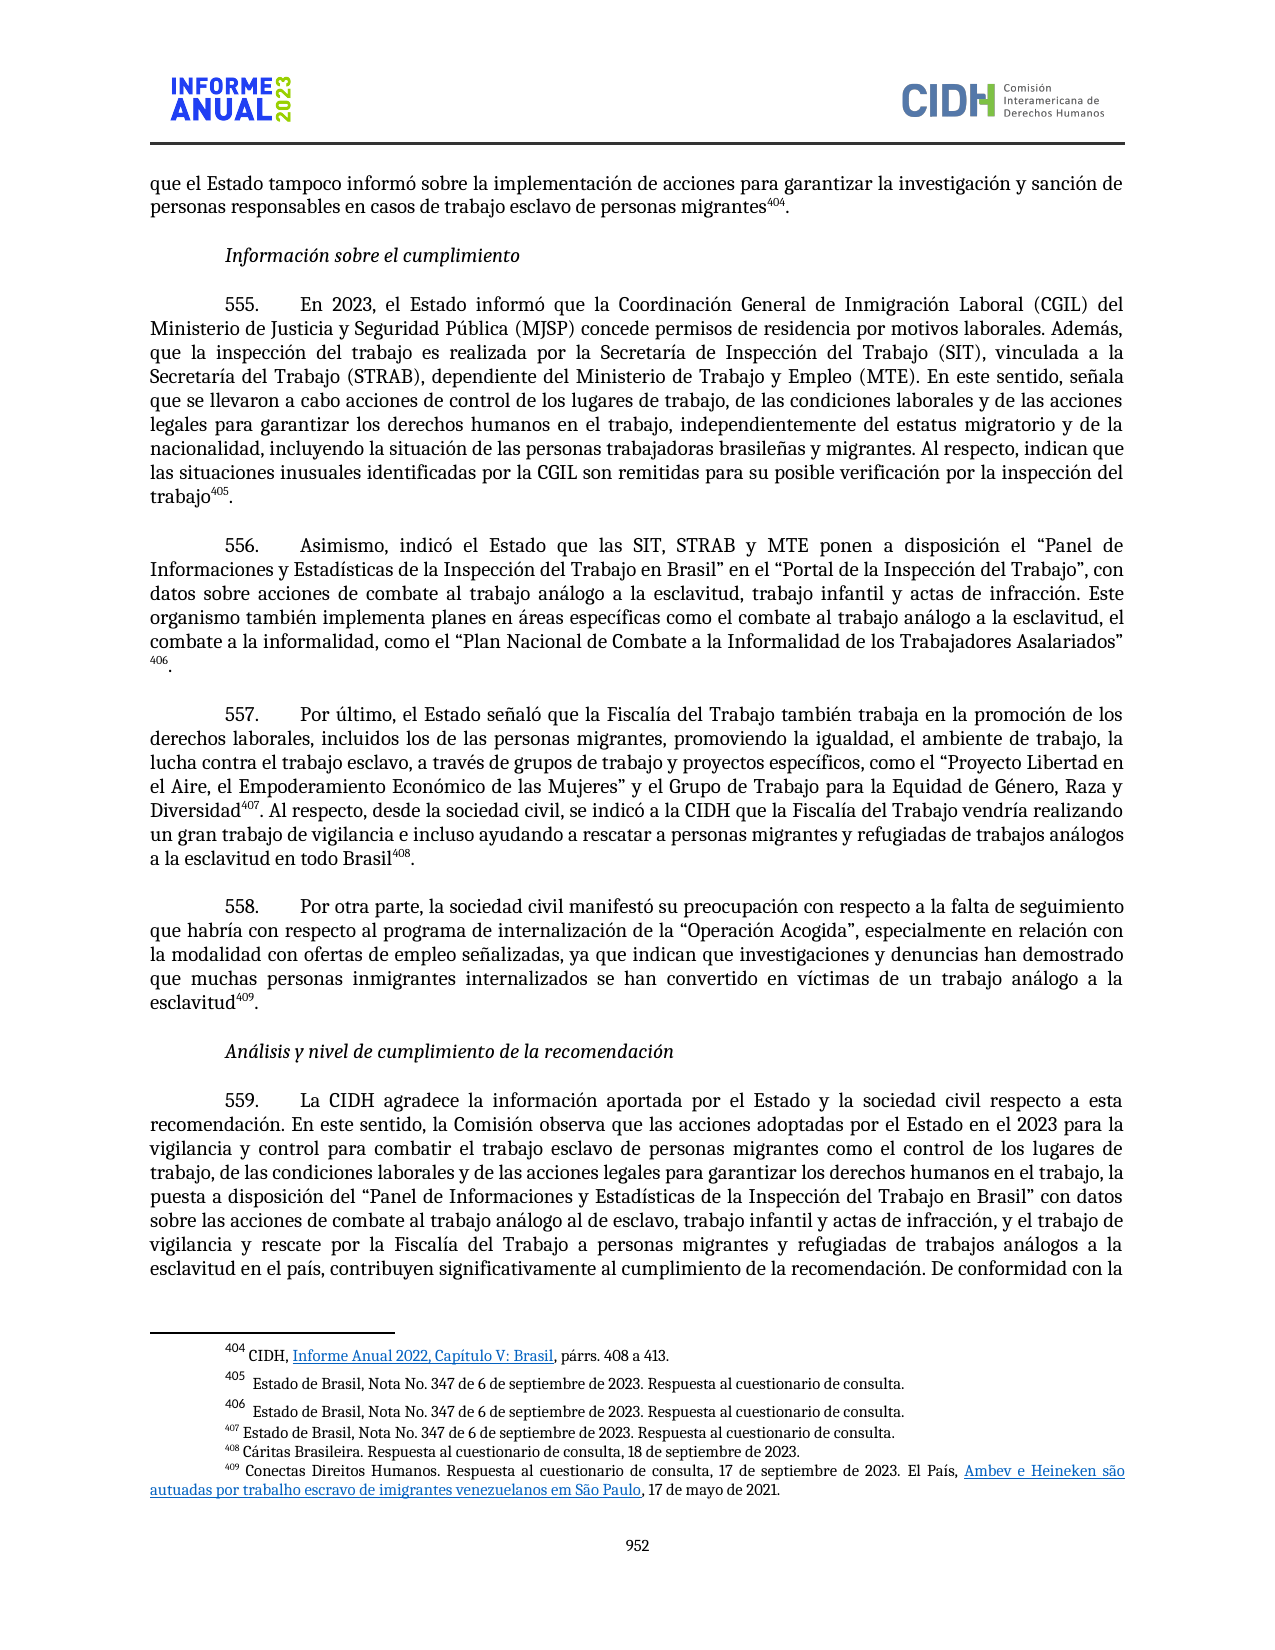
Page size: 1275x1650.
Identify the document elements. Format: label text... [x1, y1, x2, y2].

picture [893, 75, 1114, 127]
text Por otra parte, la sociedad civil manifestó su preocupación con respecto a la falta de seguimiento que habría con respecto al programa de internalización de la “Operación Acogida”, especialmente en relación con la modalidad con ofertas de empleo señalizadas, ya que indican que investigaciones y denuncias han demostrado que muchas personas inmigrantes internalizados se han convertido en víctimas de un trabajo análogo a la esclavitud. [150, 895, 1125, 1015]
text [150, 1089, 1125, 1281]
picture [161, 75, 304, 127]
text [150, 171, 1125, 219]
list Análisis y nivel de cumplimiento de la recomendación [225, 1040, 1125, 1064]
text Asimismo, indicó el Estado que las SIT, STRAB y MTE ponen a disposición el “Panel de Informaciones y Estadísticas de la Inspección del Trabajo en Brasil” en el “Portal de la Inspección del Trabajo”, con datos sobre acciones de combate al trabajo análogo a la esclavitud, trabajo infantil y actas de infracción. Este organismo también implementa planes en áreas específicas como el combate al trabajo análogo a la esclavitud, el combate a la informalidad, como el “Plan Nacional de Combate a la Informalidad de los Trabajadores Asalariados” . [150, 534, 1125, 677]
text En 2023, el Estado informó que la Coordinación General de Inmigración Laboral (CGIL) del Ministerio de Justicia y Seguridad Pública (MJSP) concede permisos de residencia por motivos laborales. Además, que la inspección del trabajo es realizada por la Secretaría de Inspección del Trabajo (SIT), vinculada a la Secretaría del Trabajo (STRAB), dependiente del Ministerio de Trabajo y Empleo (MTE). En este sentido, señala que se llevaron a cabo acciones de control de los lugares de trabajo, de las condiciones laborales y de las acciones legales para garantizar los derechos humanos en el trabajo, independientemente del estatus migratorio y de la nacionalidad, incluyendo la situación de las personas trabajadoras brasileñas y migrantes. Al respecto, indican que las situaciones inusuales identificadas por la CGIL son remitidas para su posible verificación por la inspección del trabajo. [150, 293, 1125, 509]
text Por último, el Estado señaló que la Fiscalía del Trabajo también trabaja en la promoción de los derechos laborales, incluidos los de las personas migrantes, promoviendo la igualdad, el ambiente de trabajo, la lucha contra el trabajo esclavo, a través de grupos de trabajo y proyectos específicos, como el “Proyecto Libertad en el Aire, el Empoderamiento Económico de las Mujeres” y el Grupo de Trabajo para la Equidad de Género, Raza y Diversidad. Al respecto, desde la sociedad civil, se indicó a la CIDH que la Fiscalía del Trabajo vendría realizando un gran trabajo de vigilancia e incluso ayudando a rescatar a personas migrantes y refugiadas de trabajos análogos a la esclavitud en todo Brasil. [150, 702, 1125, 870]
list Información sobre el cumplimiento [225, 244, 1125, 268]
